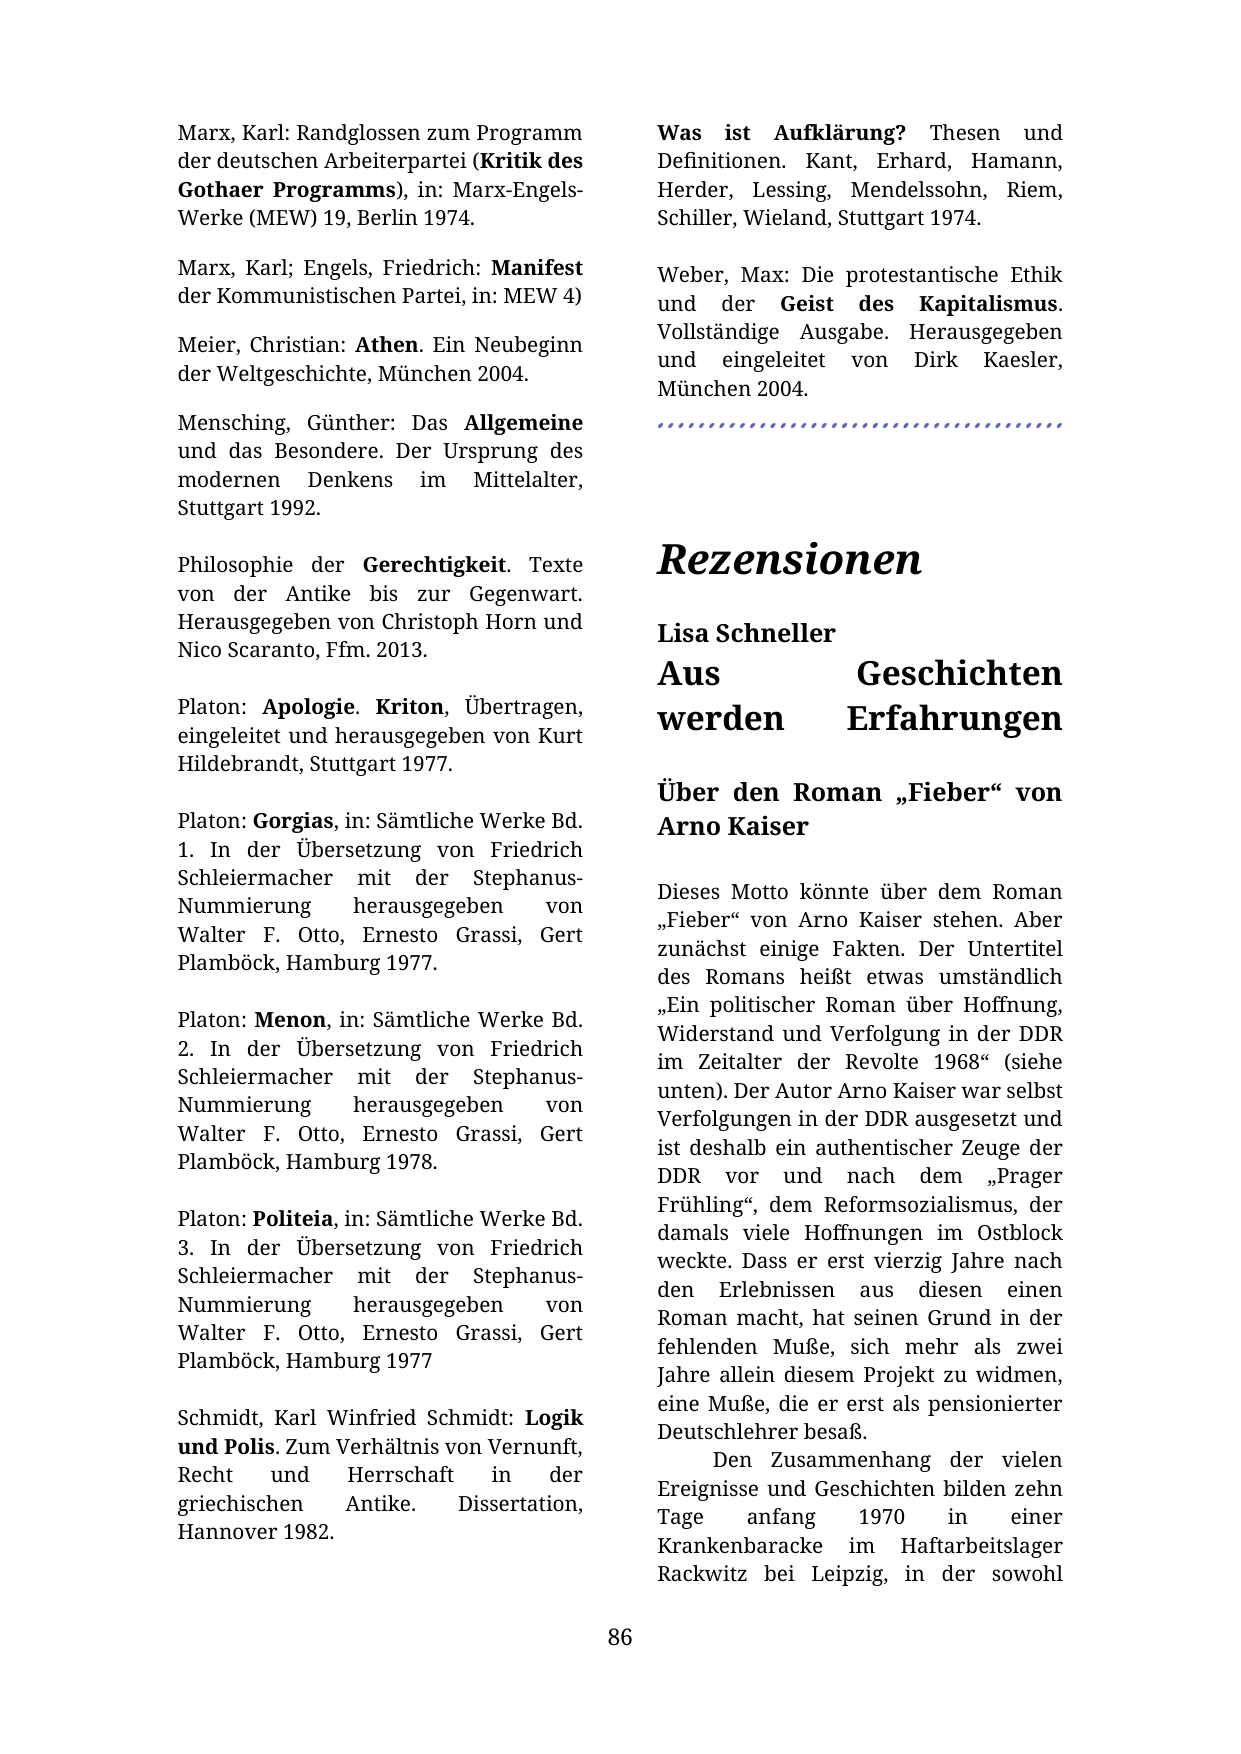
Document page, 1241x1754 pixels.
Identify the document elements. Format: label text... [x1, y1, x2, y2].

text Platon: Politeia, in: Sämtliche Werke Bd. 3. In der Übersetzung von Friedrich Schleiermacher mit der Stephanus-Nummierung herausgegeben von Walter F. Otto, Ernesto Grassi, Gert Plamböck, Hamburg 1977 [177, 1204, 583, 1375]
text Platon: Gorgias, in: Sämtliche Werke Bd. 1. In der Übersetzung von Friedrich Schleiermacher mit der Stephanus-Nummierung herausgegeben von Walter F. Otto, Ernesto Grassi, Gert Plamböck, Hamburg 1977. [177, 806, 583, 977]
text Was ist Aufklärung? Thesen und Definitionen. Kant, Erhard, Hamann, Herder, Lessing, Mendelssohn, Riem, Schiller, Wieland, Stuttgart 1974. [657, 118, 1063, 232]
text Aus Geschichten werden Erfahrungen Über den Roman „Fieber“ von Arno Kaiser [657, 650, 1063, 843]
text Platon: Apologie. Kriton, Übertragen, eingeleitet und herausgegeben von Kurt Hildebrandt, Stuttgart 1977. [177, 692, 583, 778]
text Mensching, Günther: Das Allgemeine und das Besondere. Der Ursprung des modernen Denkens im Mittelalter, Stuttgart 1992. [177, 408, 583, 522]
text Rezensionen [657, 530, 1063, 587]
text Platon: Menon, in: Sämtliche Werke Bd. 2. In der Übersetzung von Friedrich Schleiermacher mit der Stephanus-Nummierung herausgegeben von Walter F. Otto, Ernesto Grassi, Gert Plamböck, Hamburg 1978. [177, 1005, 583, 1176]
text Schmidt, Karl Winfried Schmidt: Logik und Polis. Zum Verhältnis von Vernunft, Recht und Herrschaft in der griechischen Antike. Dissertation, Hannover 1982. [177, 1403, 583, 1546]
text Meier, Christian: Athen. Ein Neubeginn der Weltgeschichte, München 2004. [177, 330, 583, 387]
text Dieses Motto könnte über dem Roman „Fieber“ von Arno Kaiser stehen. Aber zunächst einige Fakten. Der Untertitel des Romans heißt etwas umständlich „Ein politischer Roman über Hoffnung, Widerstand und Verfolgung in der DDR im Zeitalter der Revolte 1968“ (siehe unten). Der Autor Arno Kaiser war selbst Verfolgungen in der DDR ausgesetzt und ist deshalb ein authentischer Zeuge der DDR vor und nach dem „Prager Frühling“, dem Reformsozialismus, der damals viele Hoffnungen im Ostblock weckte. Dass er erst vierzig Jahre nach den Erlebnissen aus diesen einen Roman macht, hat seinen Grund in der fehlenden Muße, sich mehr als zwei Jahre allein diesem Projekt zu widmen, eine Muße, die er erst als pensionierter Deutschlehrer besaß. [657, 877, 1063, 1446]
picture [657, 423, 1063, 428]
text Marx, Karl: Randglossen zum Programm der deutschen Arbeiterpartei (Kritik des Gothaer Programms), in: Marx-Engels-Werke (MEW) 19, Berlin 1974. [177, 118, 583, 232]
text Philosophie der Gerechtigkeit. Texte von der Antike bis zur Gegenwart. Herausgegeben von Christoph Horn und Nico Scaranto, Ffm. 2013. [177, 550, 583, 664]
text Weber, Max: Die protestantische Ethik und der Geist des Kapitalismus. Vollständige Ausgabe. Herausgegeben und eingeleitet von Dirk Kaesler, München 2004. [657, 260, 1063, 402]
text Lisa Schneller [657, 616, 1063, 650]
text Marx, Karl; Engels, Friedrich: Manifest der Kommunistischen Partei, in: MEW 4) [177, 253, 583, 309]
